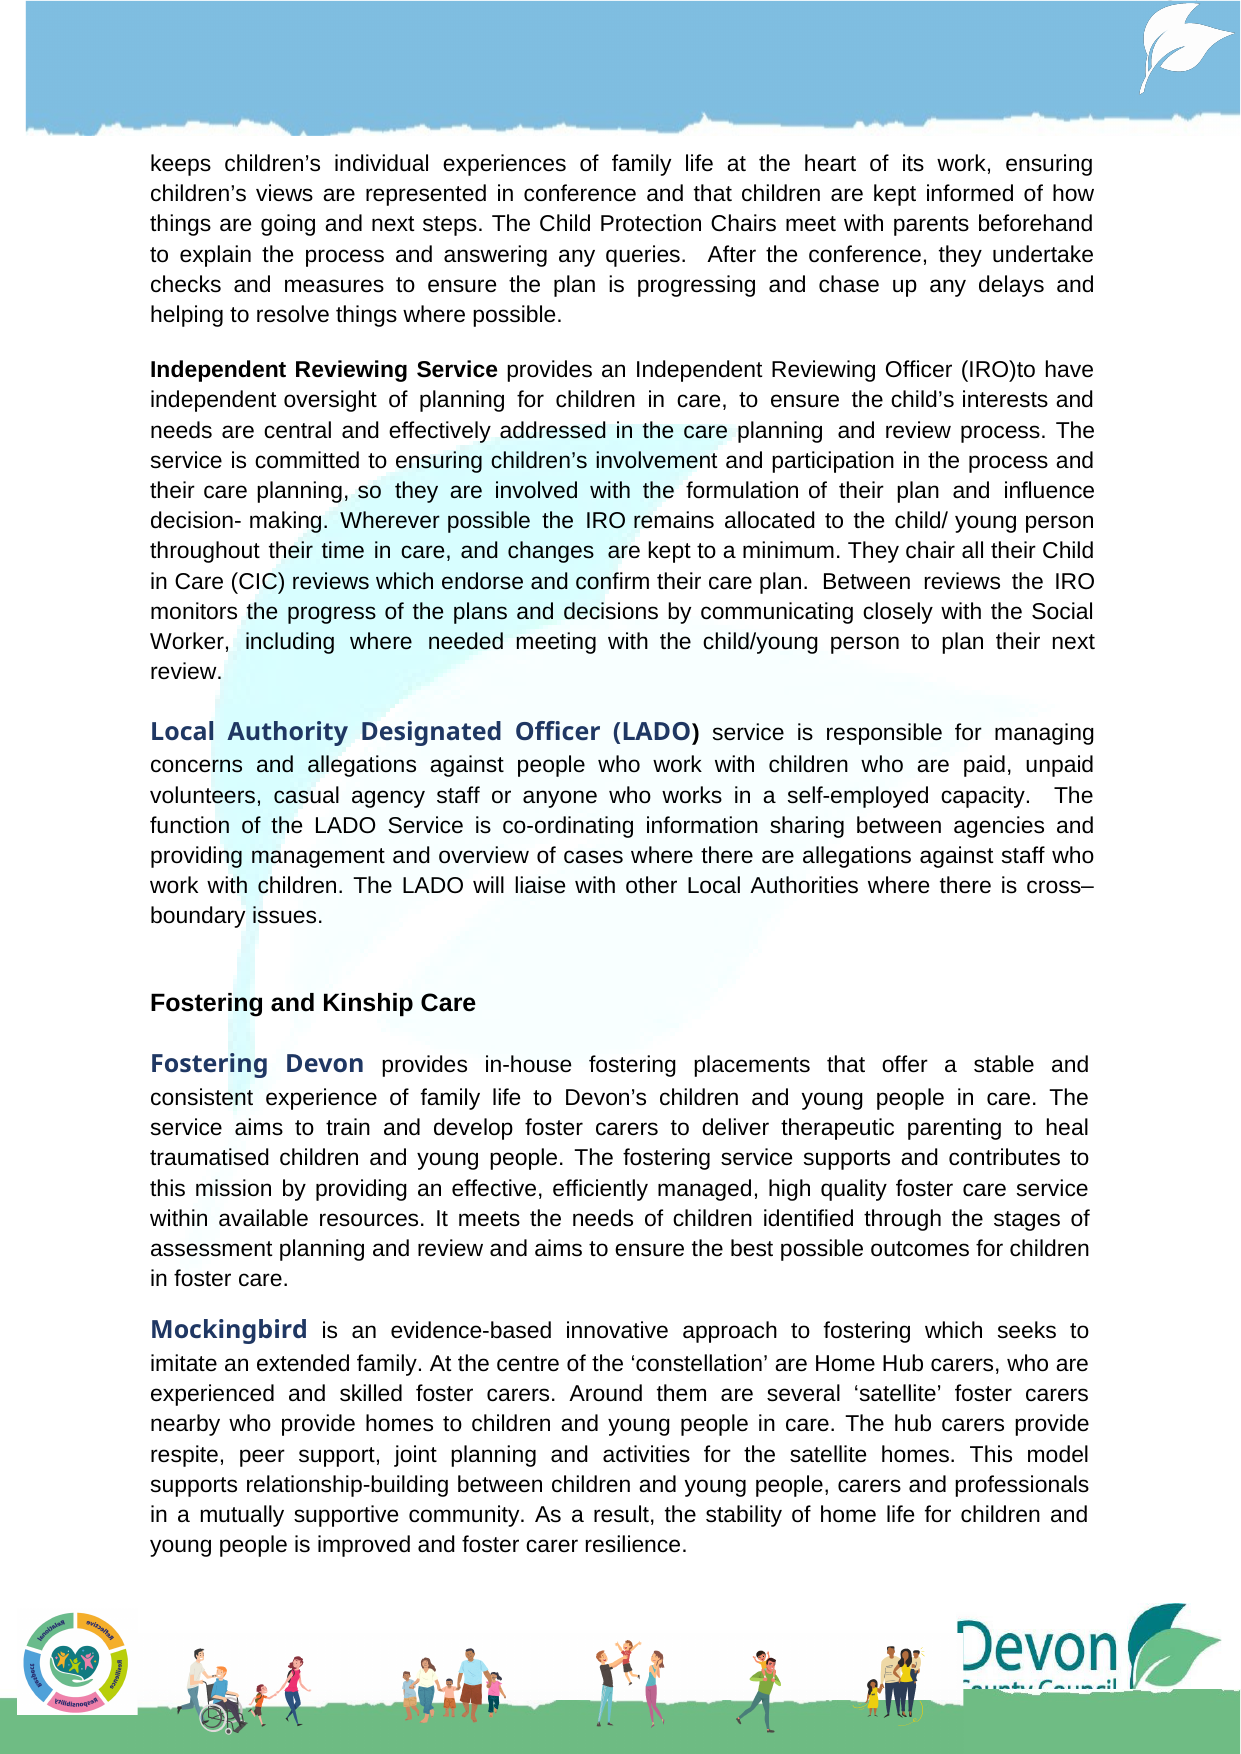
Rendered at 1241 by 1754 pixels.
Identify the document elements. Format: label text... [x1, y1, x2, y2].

text Independent Reviewing Service provides an Independent Reviewing Officer (IRO)to have independent oversight of planning for children in care, to ensure the child’s interests and needs are central and effectively addressed in the care planning and review process. The service is committed to ensuring children’s involvement and participation in the process and their care planning, so they are involved with the formulation of their plan and influence decision- making. Wherever possible the IRO remains allocated to the child/ young person throughout their time in care, and changes are kept to a minimum. They chair all their Child in Care (CIC) reviews which endorse and confirm their care plan. Between reviews the IRO monitors the progress of the plans and decisions by communicating closely with the Social Worker, including where needed meeting with the child/young person to plan their next review. [150, 356, 1095, 685]
text Mockingbird is an evidence-based innovative approach to fostering which seeks to imitate an extended family. At the centre of the ‘constellation’ are Home Hub carers, who are experienced and skilled foster carers. Around them are several ‘satellite’ foster carers nearby who provide homes to children and young people in care. The hub carers provide respite, peer support, joint planning and activities for the satellite homes. This model supports relationship-building between children and young people, carers and professionals in a mutually supportive community. As a result, the stability of home life for children and young people is improved and foster carer resilience. [150, 1312, 1090, 1557]
picture [27, 1, 1241, 135]
picture [0, 1608, 1241, 1754]
text Fostering and Kinship Care [150, 988, 1068, 1017]
text Fostering Devon provides in-house fostering placements that offer a stable and consistent experience of family life to Devon’s children and young people in care. The service aims to train and develop foster carers to deliver therapeutic parenting to heal traumatised children and young people. The fostering service supports and contributes to this mission by providing an effective, efficiently managed, high quality foster care service within available resources. It meets the needs of children identified through the stages of assessment planning and review and aims to ensure the best possible outcomes for children in foster care. [150, 1046, 1090, 1291]
text Local Authority Designated Officer (LADO) service is responsible for managing concerns and allegations against people who work with children who are paid, unpaid volunteers, casual agency staff or anyone who works in a self-employed capacity. The function of the LADO Service is co-ordinating information sharing between agencies and providing management and overview of cases where there are allegations against staff who work with children. The LADO will liaise with other Local Authorities where there is cross–boundary issues. [150, 713, 1095, 929]
